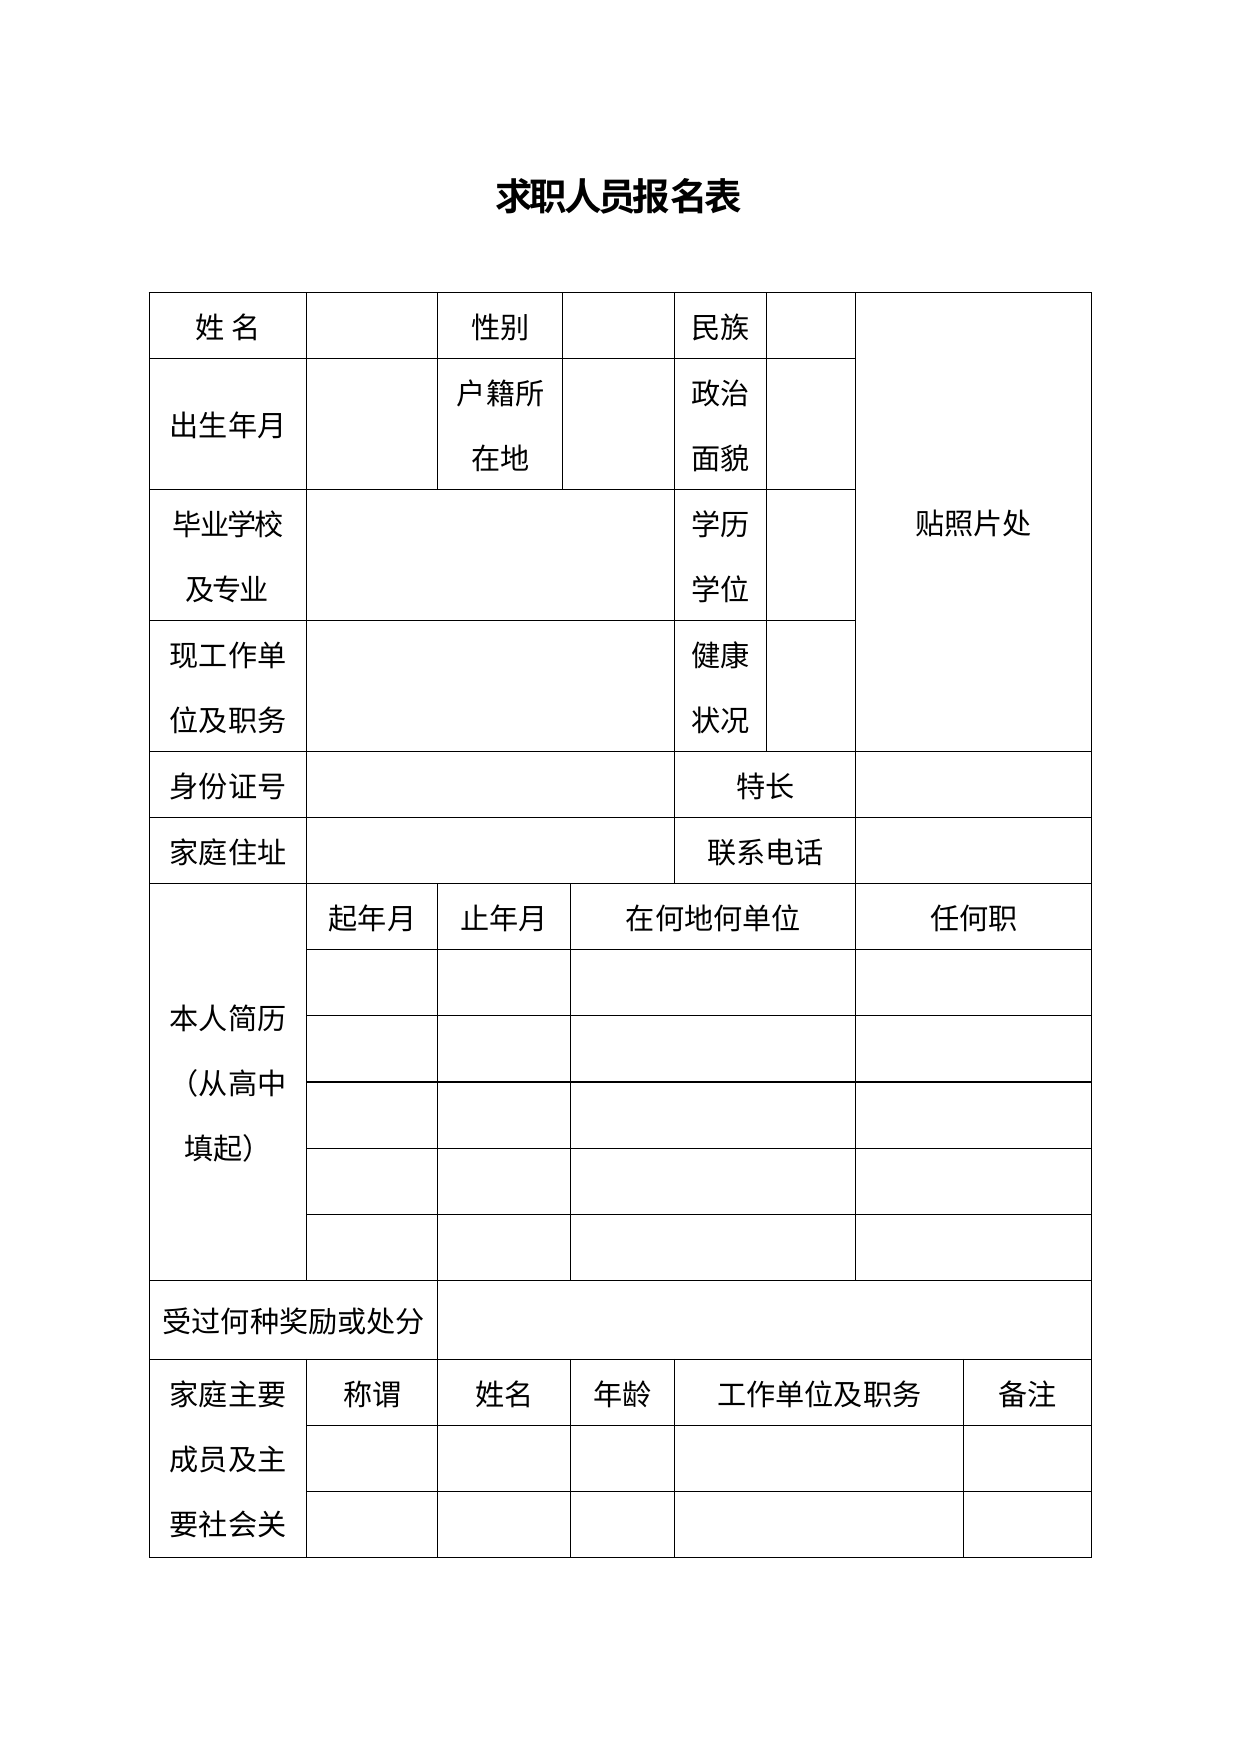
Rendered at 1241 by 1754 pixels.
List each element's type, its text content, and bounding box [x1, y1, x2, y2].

table_cell 备注 [964, 1360, 1091, 1425]
table_cell [307, 818, 674, 883]
table_cell 工作单位及职务 [675, 1360, 963, 1425]
table_cell [675, 1492, 963, 1557]
table_cell [856, 1016, 1091, 1081]
table_cell [307, 1083, 437, 1147]
table_cell 年龄 [571, 1360, 674, 1425]
table_cell 受过何种奖励或处分 [150, 1281, 437, 1359]
table_cell [438, 1016, 570, 1081]
table_cell 本人简历（从高中填起） [150, 884, 306, 1279]
table_cell [307, 1149, 437, 1213]
table_cell 学历学位 [675, 490, 766, 620]
table_cell [571, 1149, 855, 1213]
table_cell [856, 1083, 1091, 1147]
table_cell [307, 950, 437, 1015]
table_cell 现工作单位及职务 [150, 621, 306, 751]
table_cell [964, 1426, 1091, 1491]
table_cell [767, 490, 855, 620]
table_cell 姓名 [438, 1360, 570, 1425]
table_cell 出生年月 [150, 359, 306, 489]
table_cell [767, 621, 855, 751]
table_cell [438, 1492, 570, 1557]
table_cell 在何地何单位 [571, 884, 855, 949]
table_cell 特长 [675, 752, 855, 817]
table_cell 户籍所在地 [438, 359, 562, 489]
table_cell [571, 950, 855, 1015]
table_header [307, 293, 437, 358]
table_cell 毕业学校及专业 [150, 490, 306, 620]
table_cell [307, 1215, 437, 1279]
table_cell [307, 1016, 437, 1081]
table_cell [856, 818, 1091, 883]
table_cell [856, 1149, 1091, 1213]
table_cell [856, 752, 1091, 817]
table_cell [964, 1492, 1091, 1557]
table_cell [571, 1083, 855, 1147]
table_cell [438, 1083, 570, 1147]
table_cell [571, 1426, 674, 1491]
table_header 民族 [675, 293, 766, 358]
table_cell 家庭住址 [150, 818, 306, 883]
table_cell [307, 1426, 437, 1491]
table_cell [307, 752, 674, 817]
table_cell 止年月 [438, 884, 570, 949]
table_cell [571, 1016, 855, 1081]
table_cell 身份证号 [150, 752, 306, 817]
table_cell 家庭主要成员及主要社会关系 [150, 1360, 306, 1557]
table_cell [307, 359, 437, 489]
table_cell [438, 1149, 570, 1213]
table_cell [307, 490, 674, 620]
table_cell [767, 359, 855, 489]
table_cell [675, 1426, 963, 1491]
table_cell [307, 621, 674, 751]
table_cell [856, 1215, 1091, 1279]
table_cell [563, 359, 674, 489]
table_cell [438, 1215, 570, 1279]
table_header 姓 名 [150, 293, 306, 358]
table_cell 起年月 [307, 884, 437, 949]
table_header 性别 [438, 293, 562, 358]
table_cell [571, 1492, 674, 1557]
table_cell [571, 1215, 855, 1279]
table_cell [307, 1492, 437, 1557]
table_cell [856, 950, 1091, 1015]
table_cell [438, 950, 570, 1015]
table_cell [438, 1426, 570, 1491]
table_header 贴照片处 [856, 293, 1091, 751]
table_header [563, 293, 674, 358]
table_header [767, 293, 855, 358]
table_cell 称谓 [307, 1360, 437, 1425]
table_cell 联系电话 [675, 818, 855, 883]
table_cell [438, 1281, 1091, 1359]
table_cell 政治面貌 [675, 359, 766, 489]
table_cell 健康状况 [675, 621, 766, 751]
text 求职人员报名表 [187, 162, 1053, 227]
table_cell 任何职 [856, 884, 1091, 949]
